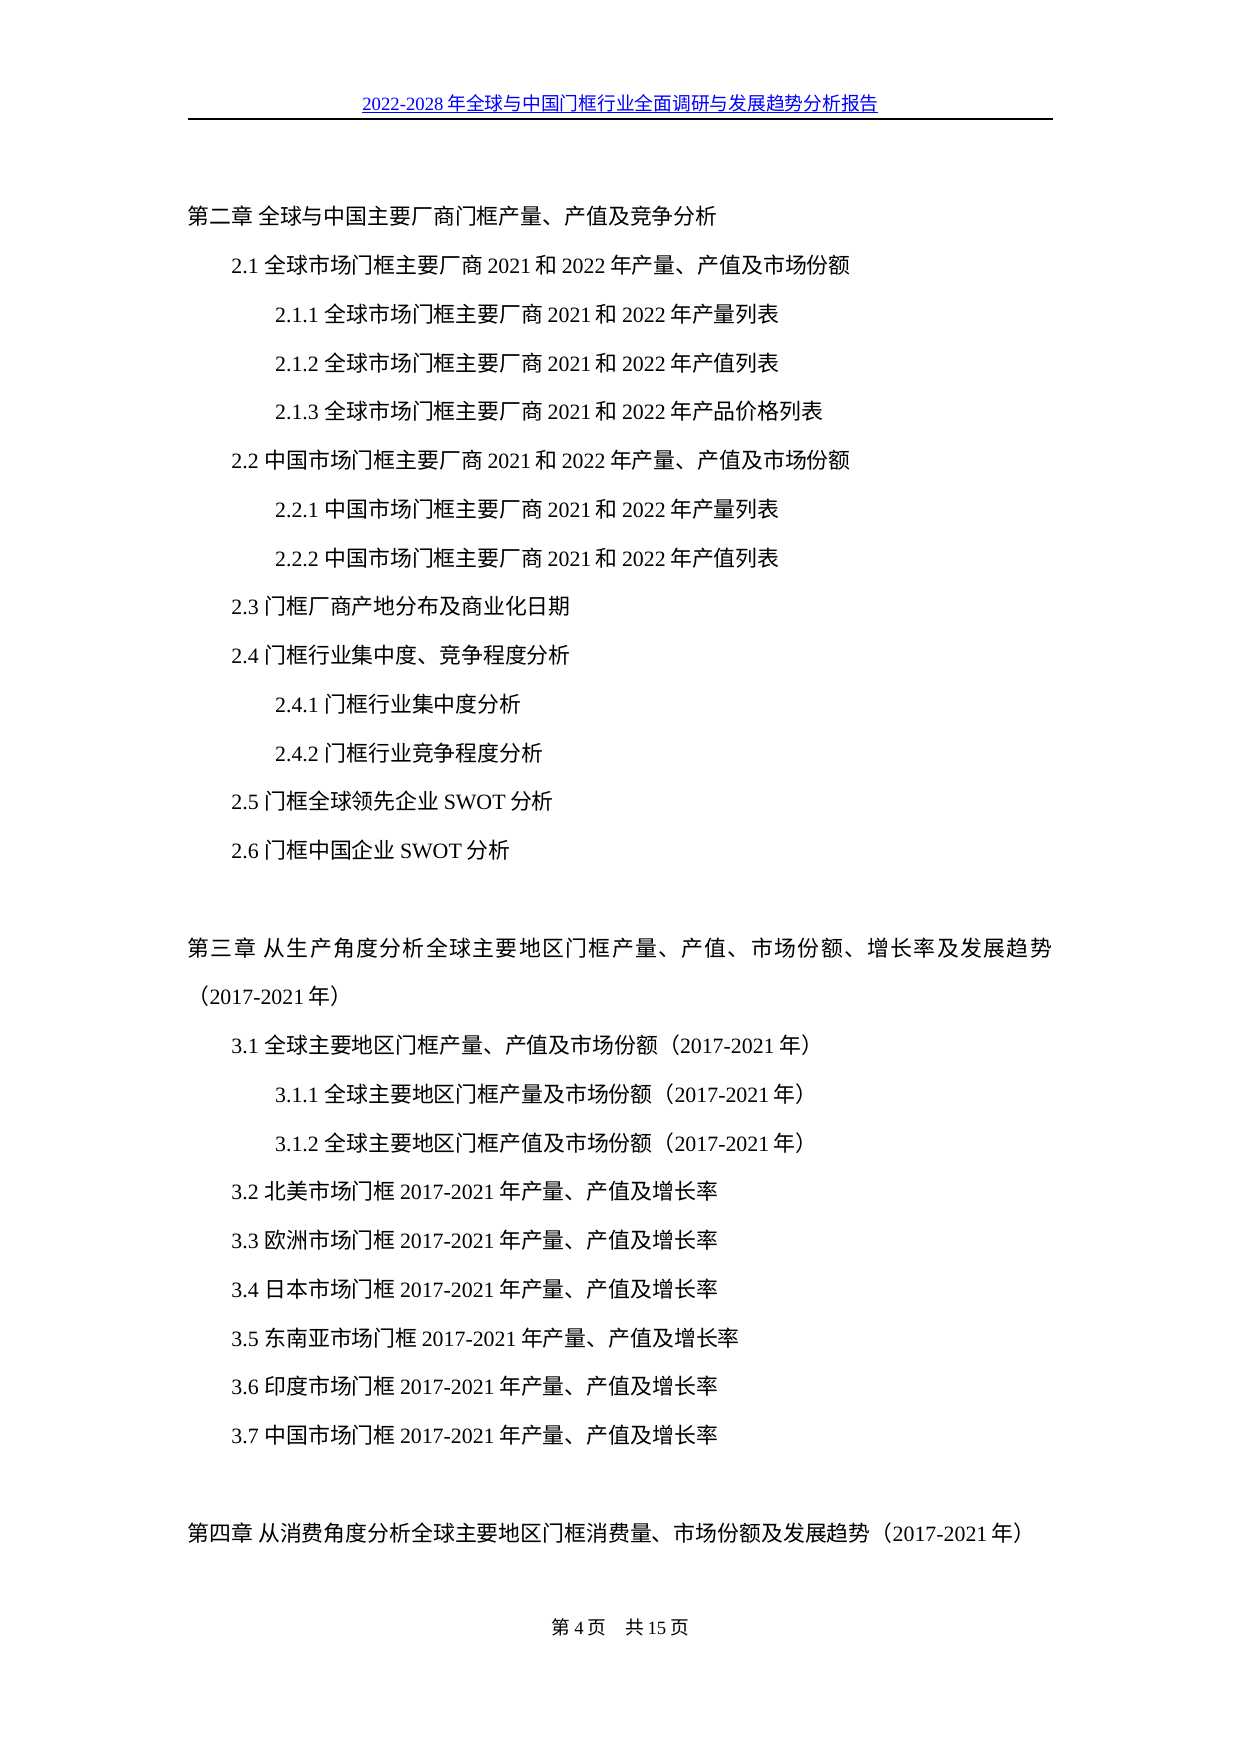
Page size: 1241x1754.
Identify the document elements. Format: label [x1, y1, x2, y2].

text [187, 150, 1053, 1548]
